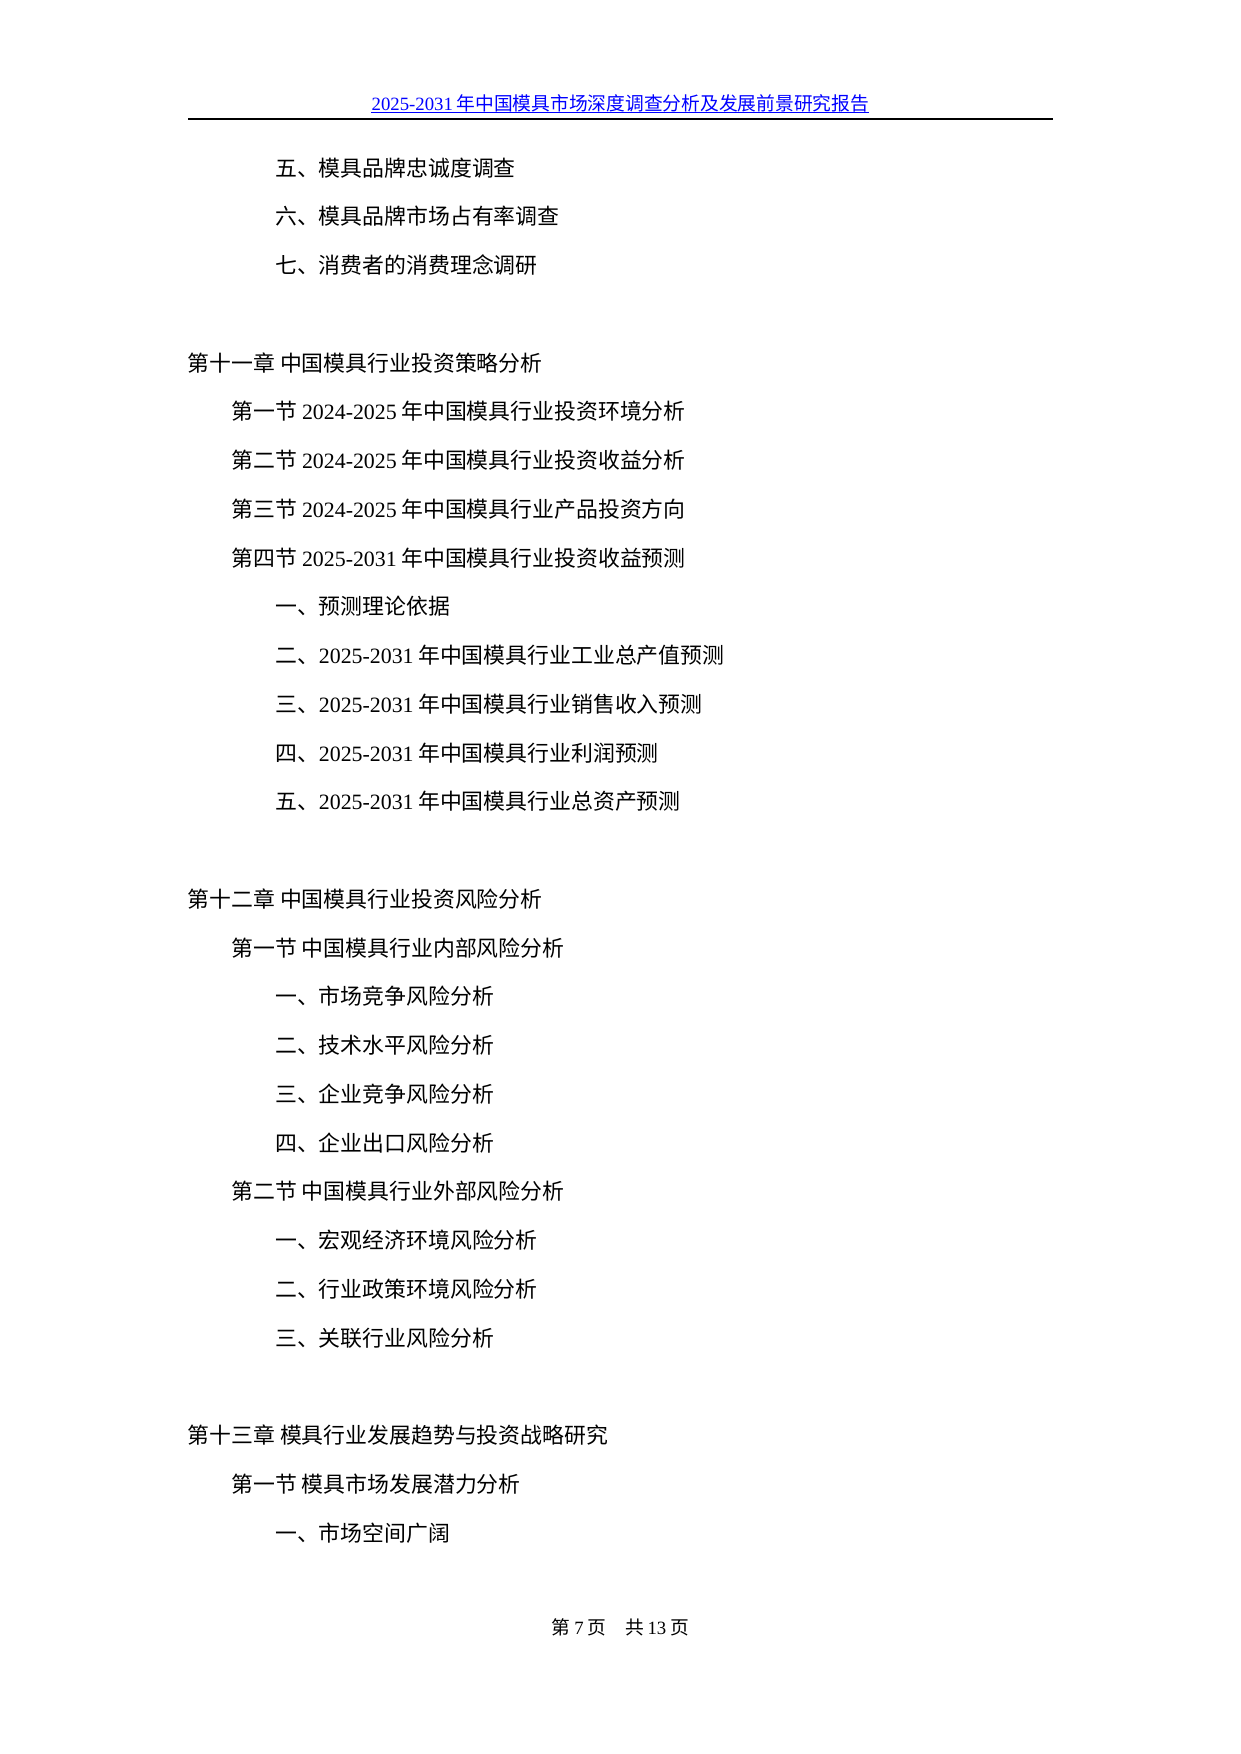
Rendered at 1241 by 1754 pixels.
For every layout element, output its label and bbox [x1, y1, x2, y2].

text [187, 150, 1053, 1548]
